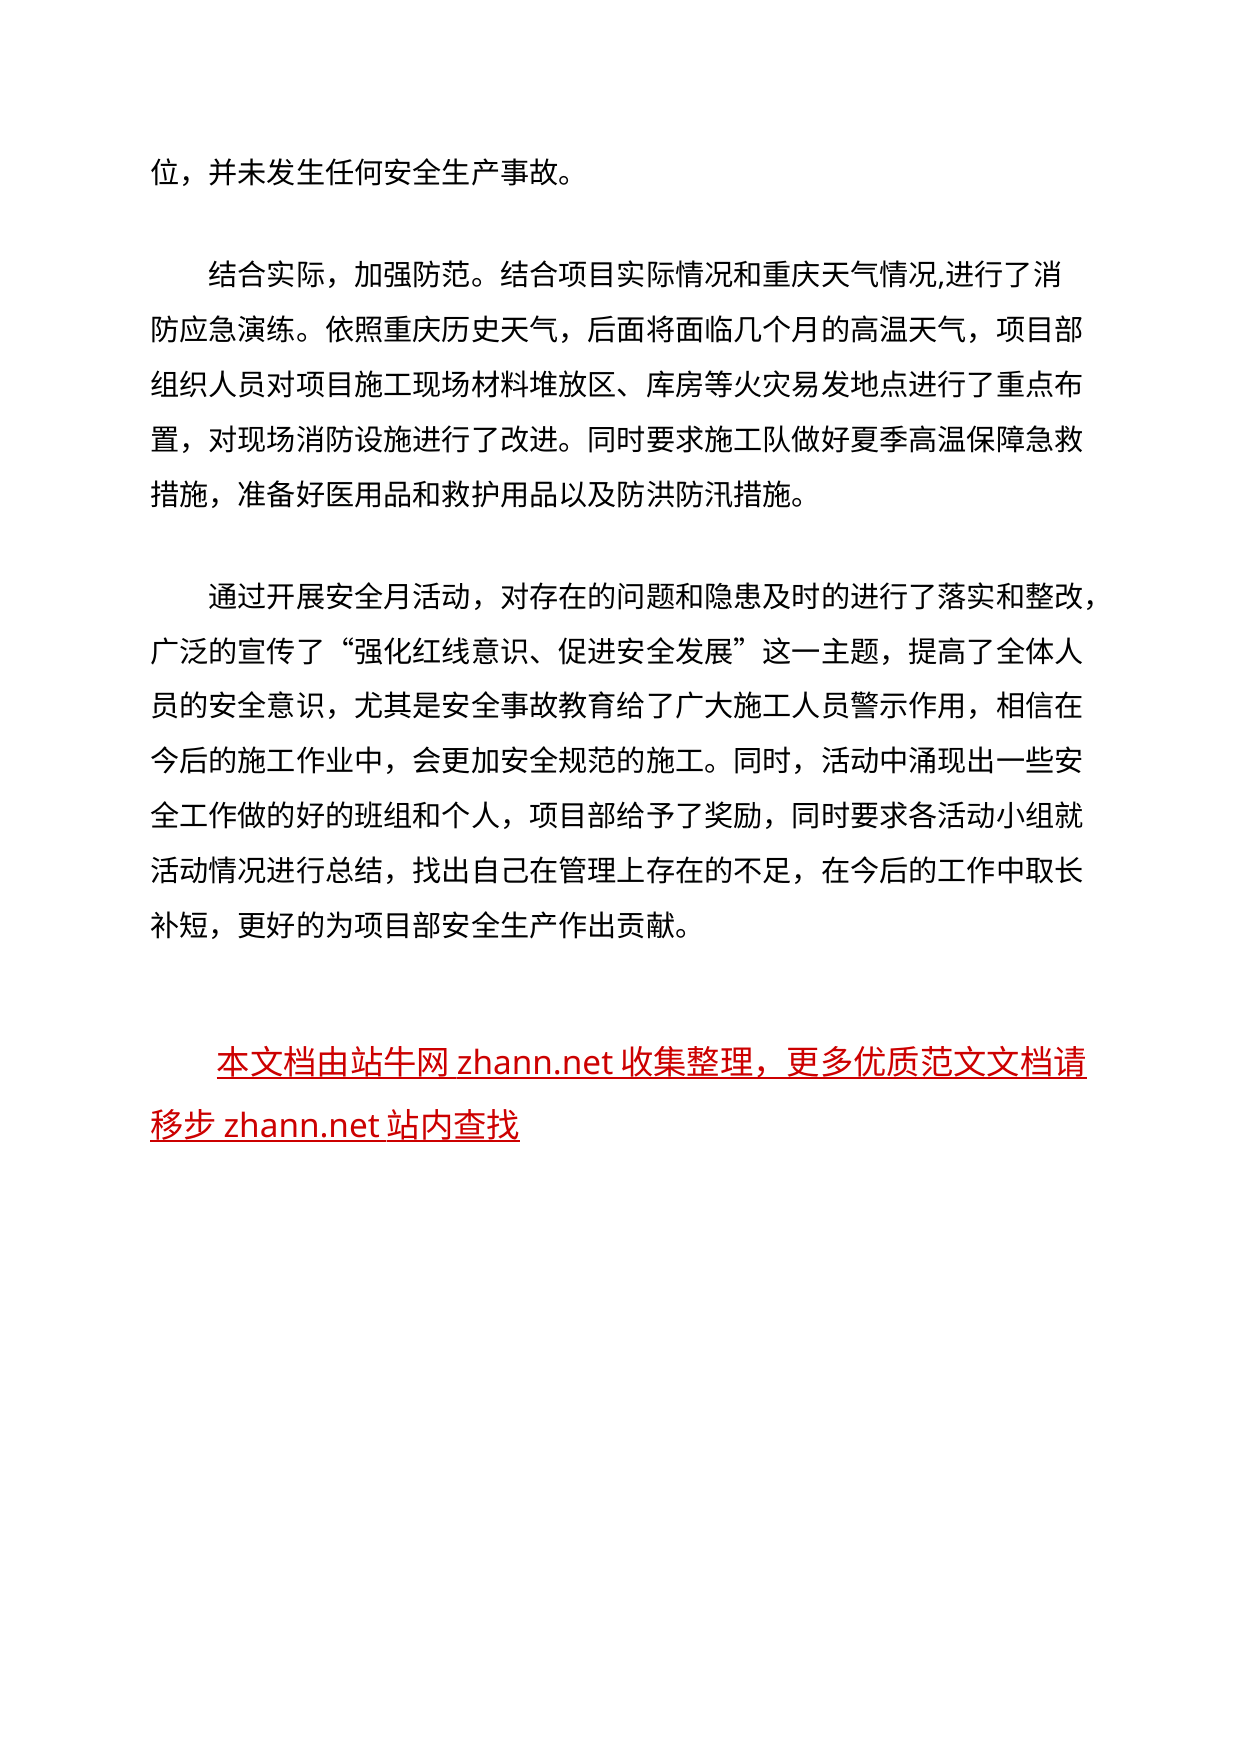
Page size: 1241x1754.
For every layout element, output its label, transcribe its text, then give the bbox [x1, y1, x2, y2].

text 通过开展安全月活动，对存在的问题和隐患及时的进行了落实和整改，广泛的宣传了“强化红线意识、促进安全发展”这一主题，提高了全体人员的安全意识，尤其是安全事故教育给了广大施工人员警示作用，相信在今后的施工作业中，会更加安全规范的施工。同时，活动中涌现出一些安全工作做的好的班组和个人，项目部给予了奖励，同时要求各活动小组就活动情况进行总结，找出自己在管理上存在的不足，在今后的工作中取长补短，更好的为项目部安全生产作出贡献。 [150, 573, 1090, 945]
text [150, 150, 1090, 192]
text 结合实际，加强防范。结合项目实际情况和重庆天气情况,进行了消防应急演练。依照重庆历史天气，后面将面临几个月的高温天气，项目部组织人员对项目施工现场材料堆放区、库房等火灾易发地点进行了重点布置，对现场消防设施进行了改进。同时要求施工队做好夏季高温保障急救措施，准备好医用品和救护用品以及防洪防汛措施。 [150, 252, 1090, 514]
text 本文档由站牛网zhann.net收集整理，更多优质范文文档请移步zhann.net站内查找 [150, 1036, 1090, 1147]
